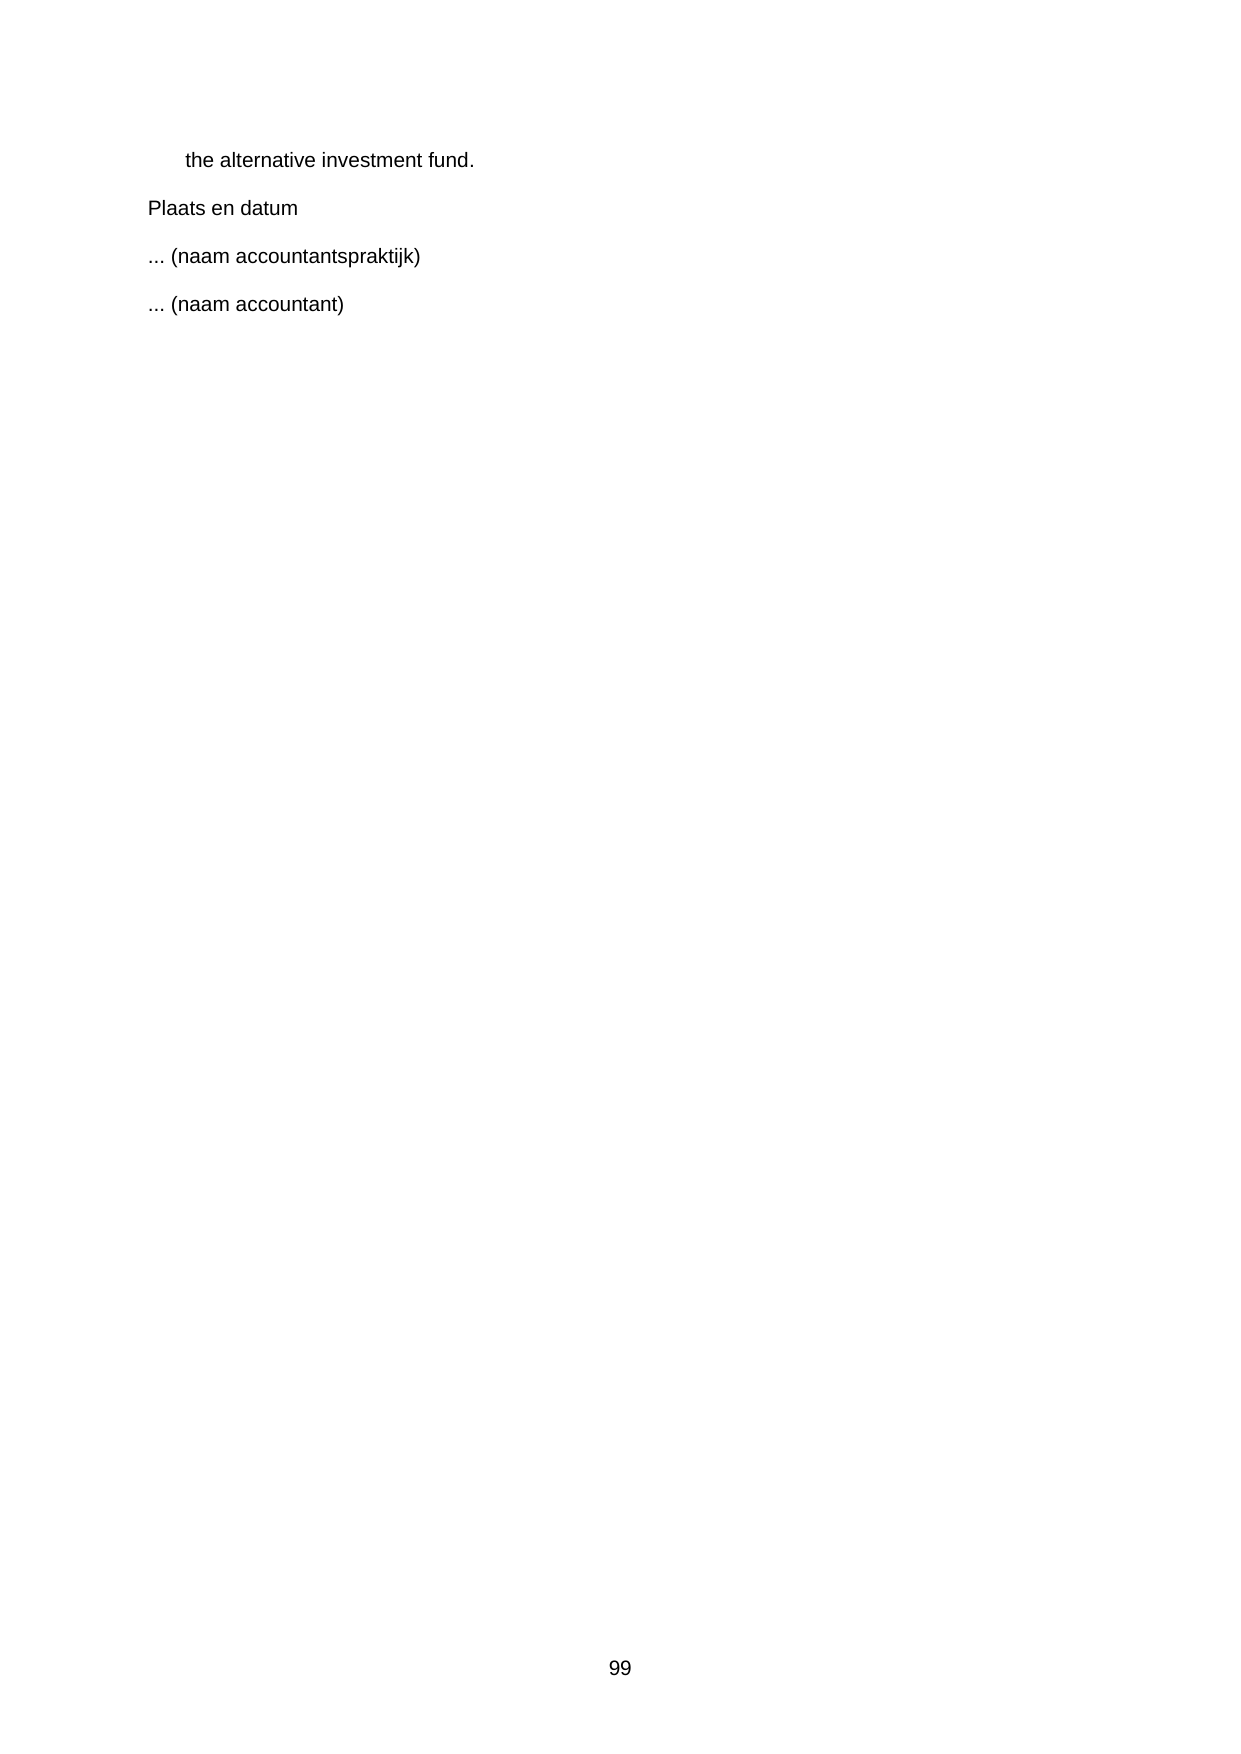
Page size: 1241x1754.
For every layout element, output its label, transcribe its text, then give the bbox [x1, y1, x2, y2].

text ... (naam accountantspraktijk) [148, 243, 1092, 267]
text Plaats en datum [148, 196, 1092, 219]
text ... (naam accountant) [148, 291, 1092, 315]
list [148, 148, 1092, 172]
